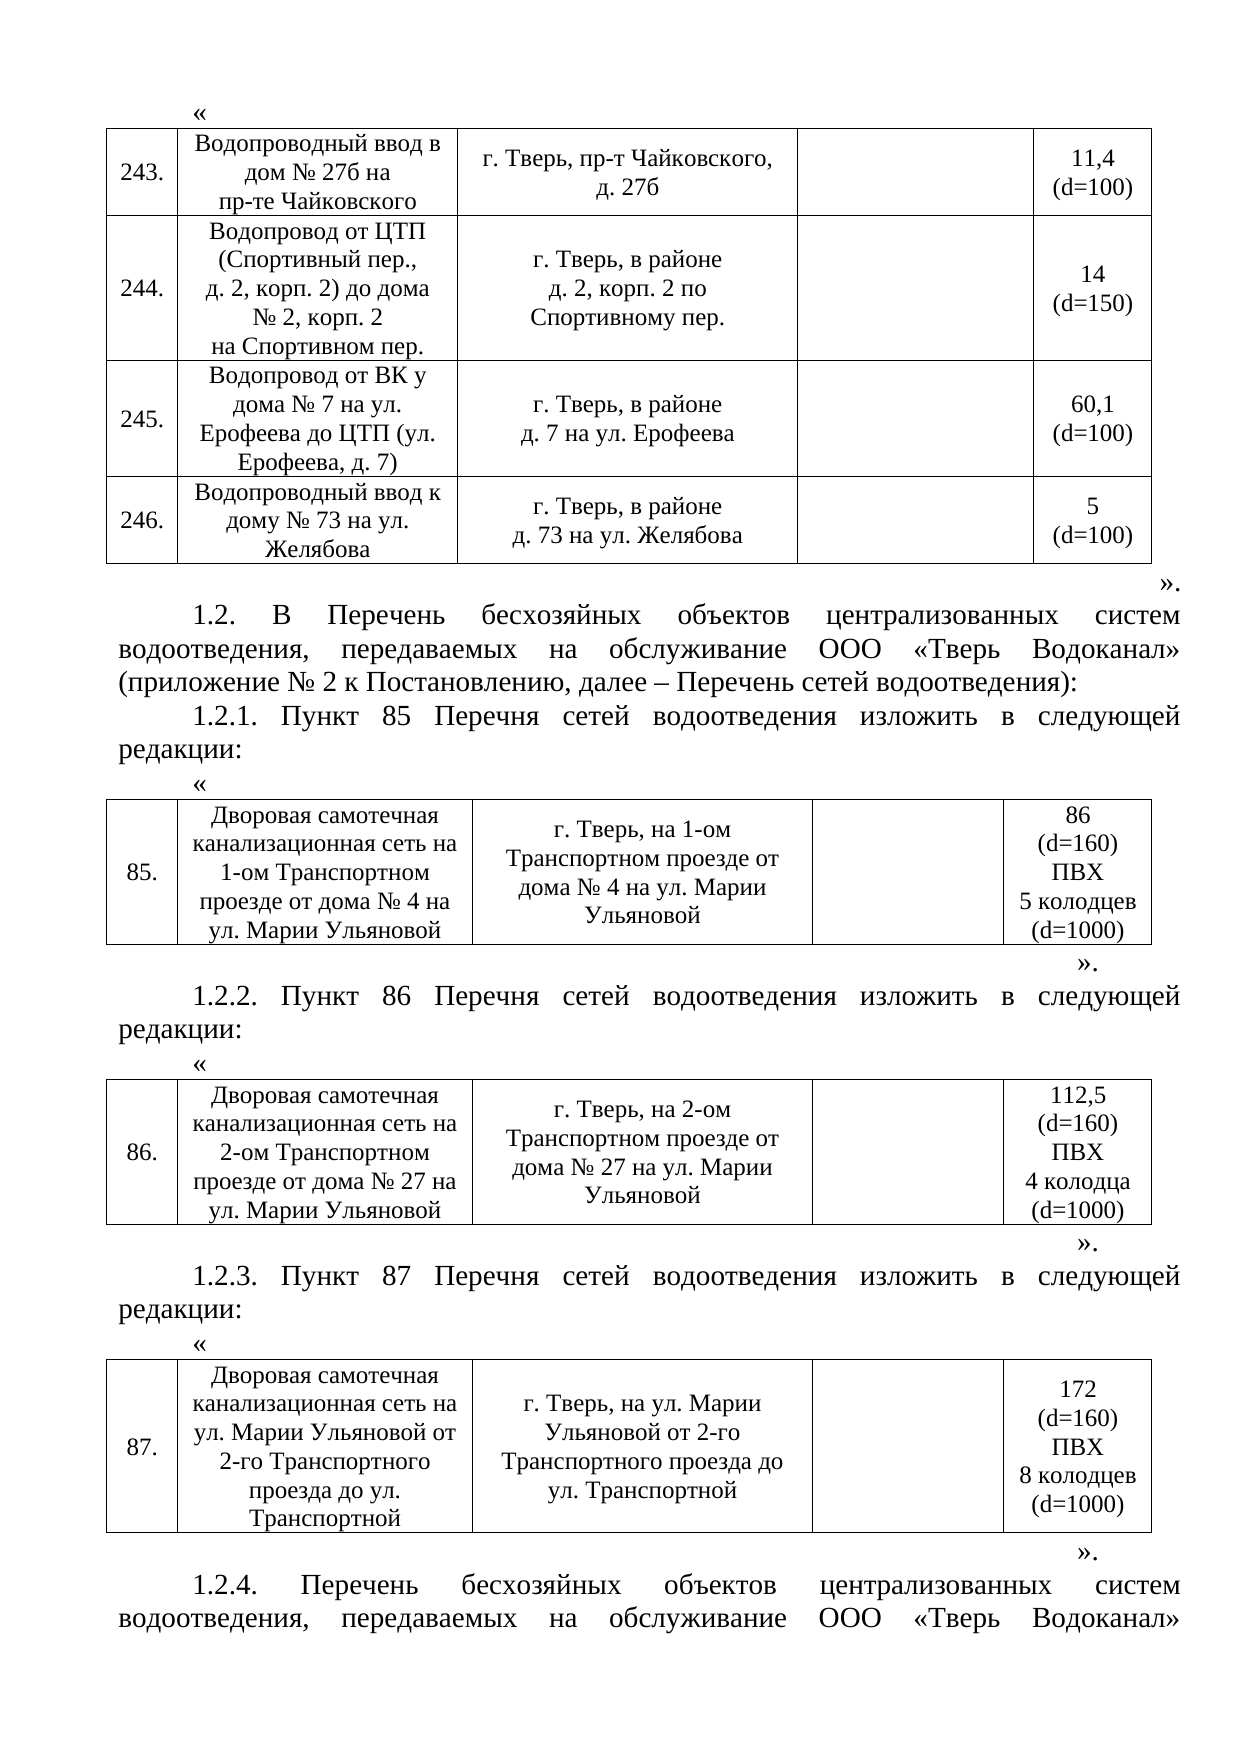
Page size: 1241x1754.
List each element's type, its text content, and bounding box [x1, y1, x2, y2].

table_header 86 (d=160) ПВХ 5 колодцев (d=1000) [1004, 800, 1151, 943]
table_cell г. Тверь, в районе д. 73 на ул. Желябова [458, 477, 797, 563]
list ». [118, 1533, 1181, 1567]
list « [118, 1045, 1181, 1079]
table_cell 246. [107, 477, 177, 563]
table_cell г. Тверь, в районе д. 2, корп. 2 по Спортивному пер. [458, 216, 797, 359]
table_header [813, 1360, 1003, 1532]
table_cell 14 (d=150) [1034, 216, 1151, 359]
table_header г. Тверь, пр-т Чайковского, д. 27б [458, 129, 797, 215]
table_cell 60,1 (d=100) [1034, 361, 1151, 476]
table_header г. Тверь, на ул. Марии Ульяновой от 2-го Транспортного проезда до ул. Транспортной [473, 1360, 812, 1532]
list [118, 1567, 1181, 1634]
table_cell [798, 216, 1033, 359]
table_header 11,4 (d=100) [1034, 129, 1151, 215]
table_cell г. Тверь, в районе д. 7 на ул. Ерофеева [458, 361, 797, 476]
table_cell Водопровод от ЦТП (Спортивный пер., д. 2, корп. 2) до дома № 2, корп. 2 на Спортивном пер. [178, 216, 457, 359]
list ». [118, 944, 1181, 978]
table_header 172 (d=160) ПВХ 8 колодцев (d=1000) [1004, 1360, 1151, 1532]
table_cell [798, 477, 1033, 563]
table_header Дворовая самотечная канализационная сеть на 1-ом Транспортном проезде от дома № 4 на ул. Марии Ульяновой [178, 800, 472, 943]
table_cell [798, 361, 1033, 476]
table_header г. Тверь, на 2-ом Транспортном проезде от дома № 27 на ул. Марии Ульяновой [473, 1080, 812, 1223]
list 1.2.1. Пункт 85 Перечня сетей водоотведения изложить в следующей редакции: [118, 698, 1181, 765]
table_header 243. [107, 129, 177, 215]
list 1.2. В Перечень бесхозяйных объектов централизованных систем водоотведения, передаваемых на обслуживание ООО «Тверь Водоканал» (приложение № 2 к Постановлению, далее – Перечень сетей водоотведения): [118, 597, 1181, 698]
table_header [813, 800, 1003, 943]
table_cell 5 (d=100) [1034, 477, 1151, 563]
table_header Дворовая самотечная канализационная сеть на ул. Марии Ульяновой от 2-го Транспортного проезда до ул. Транспортной [178, 1360, 472, 1532]
list ». [118, 564, 1181, 597]
list « [118, 94, 1181, 127]
list « [118, 765, 1181, 799]
table_header Водопроводный ввод в дом № 27б на пр-те Чайковского [178, 129, 457, 215]
table_header Дворовая самотечная канализационная сеть на 2-ом Транспортном проезде от дома № 27 на ул. Марии Ульяновой [178, 1080, 472, 1223]
table_header 87. [107, 1360, 177, 1532]
list 1.2.2. Пункт 86 Перечня сетей водоотведения изложить в следующей редакции: [118, 978, 1181, 1045]
table_header 85. [107, 800, 177, 943]
table_header 112,5 (d=160) ПВХ 4 колодца (d=1000) [1004, 1080, 1151, 1223]
list « [118, 1325, 1181, 1359]
list 1.2.3. Пункт 87 Перечня сетей водоотведения изложить в следующей редакции: [118, 1258, 1181, 1325]
table_cell Водопроводный ввод к дому № 73 на ул. Желябова [178, 477, 457, 563]
table_cell Водопровод от ВК у дома № 7 на ул. Ерофеева до ЦТП (ул. Ерофеева, д. 7) [178, 361, 457, 476]
table_header г. Тверь, на 1-ом Транспортном проезде от дома № 4 на ул. Марии Ульяновой [473, 800, 812, 943]
table_header [798, 129, 1033, 215]
table_header 86. [107, 1080, 177, 1223]
list ». [118, 1224, 1181, 1258]
table_header [813, 1080, 1003, 1223]
table_cell 244. [107, 216, 177, 359]
table_cell 245. [107, 361, 177, 476]
